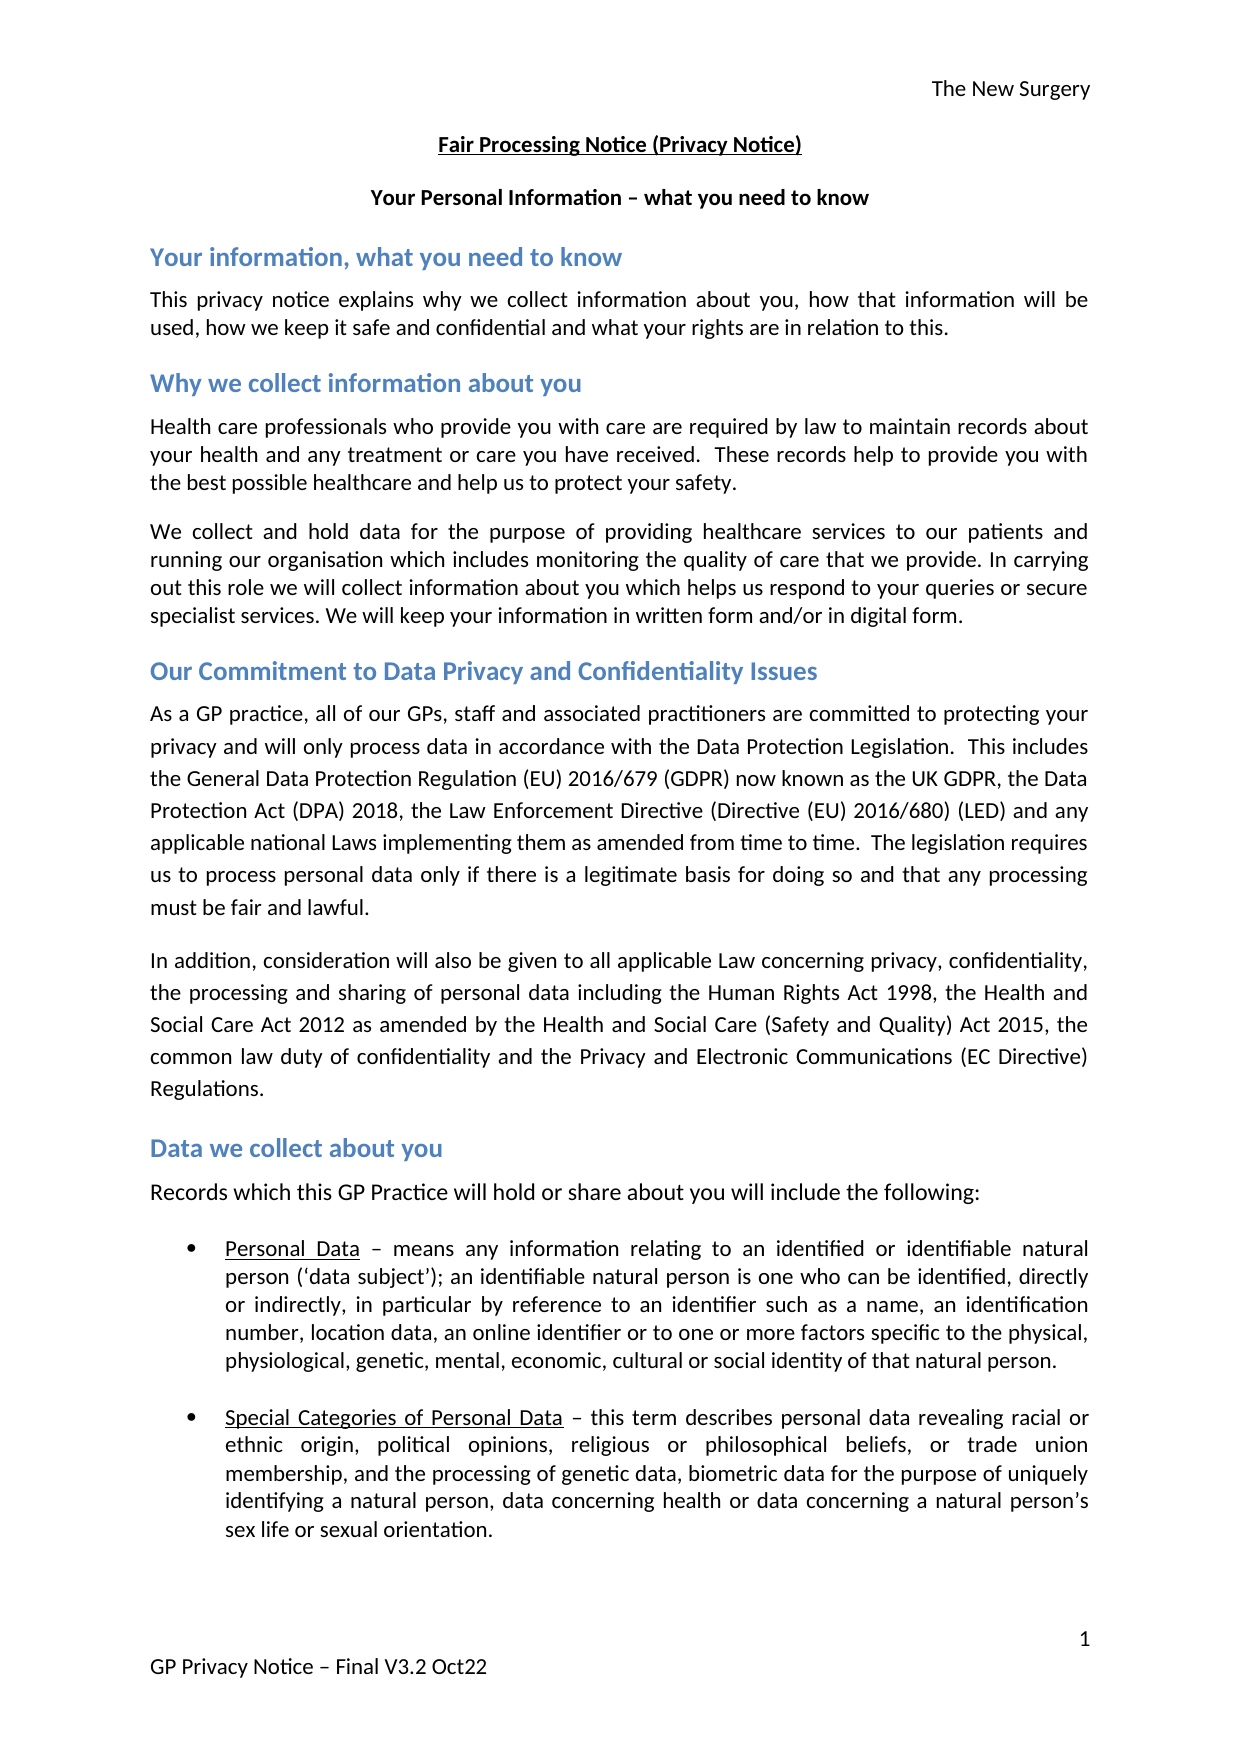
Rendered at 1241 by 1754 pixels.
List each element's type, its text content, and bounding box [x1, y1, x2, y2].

text As a GP practice, all of our GPs, staff and associated practitioners are committed to protecting your privacy and will only process data in accordance with the Data Protection Legislation. This includes the General Data Protection Regulation (EU) 2016/679 (GDPR) now known as the UK GDPR, the Data Protection Act (DPA) 2018, the Law Enforcement Directive (Directive (EU) 2016/680) (LED) and any applicable national Laws implementing them as amended from time to time. The legislation requires us to process personal data only if there is a legitimate basis for doing so and that any processing must be fair and lawful. [150, 699, 1090, 921]
text In addition, consideration will also be given to all applicable Law concerning privacy, confidentiality, the processing and sharing of personal data including the Human Rights Act 1998, the Health and Social Care Act 2012 as amended by the Health and Social Care (Safety and Quality) Act 2015, the common law duty of confidentiality and the Privacy and Electronic Communications (EC Directive) Regulations. [150, 946, 1090, 1102]
text This privacy notice explains why we collect information about you, how that information will be used, how we keep it safe and confidential and what your rights are in relation to this. [150, 286, 1090, 342]
list Personal Data – means any information relating to an identified or identifiable natural person (‘data subject’); an identifiable natural person is one who can be identified, directly or indirectly, in particular by reference to an identifier such as a name, an identification number, location data, an online identifier or to one or more factors specific to the physical, physiological, genetic, mental, economic, cultural or social identity of that natural person. [187, 1234, 1090, 1374]
text Records which this GP Practice will hold or share about you will include the following: [150, 1177, 1090, 1206]
subtitle Data we collect about you [150, 1132, 1090, 1165]
text Your Personal Information – what you need to know [150, 183, 1090, 211]
text Fair Processing Notice (Privacy Notice) [150, 130, 1090, 158]
subtitle Why we collect information about you [150, 367, 1090, 399]
subtitle Our Commitment to Data Privacy and Confidentiality Issues [150, 654, 1090, 687]
list Special Categories of Personal Data – this term describes personal data revealing racial or ethnic origin, political opinions, religious or philosophical beliefs, or trade union membership, and the processing of genetic data, biometric data for the purpose of uniquely identifying a natural person, data concerning health or data concerning a natural person’s sex life or sexual orientation. [187, 1403, 1090, 1543]
text We collect and hold data for the purpose of providing healthcare services to our patients and running our organisation which includes monitoring the quality of care that we provide. In carrying out this role we will collect information about you which helps us respond to your queries or secure specialist services. We will keep your information in written form and/or in digital form. [150, 517, 1090, 629]
text Health care professionals who provide you with care are required by law to maintain records about your health and any treatment or care you have received. These records help to provide you with the best possible healthcare and help us to protect your safety. [150, 412, 1090, 496]
subtitle Your information, what you need to know [150, 240, 1090, 273]
